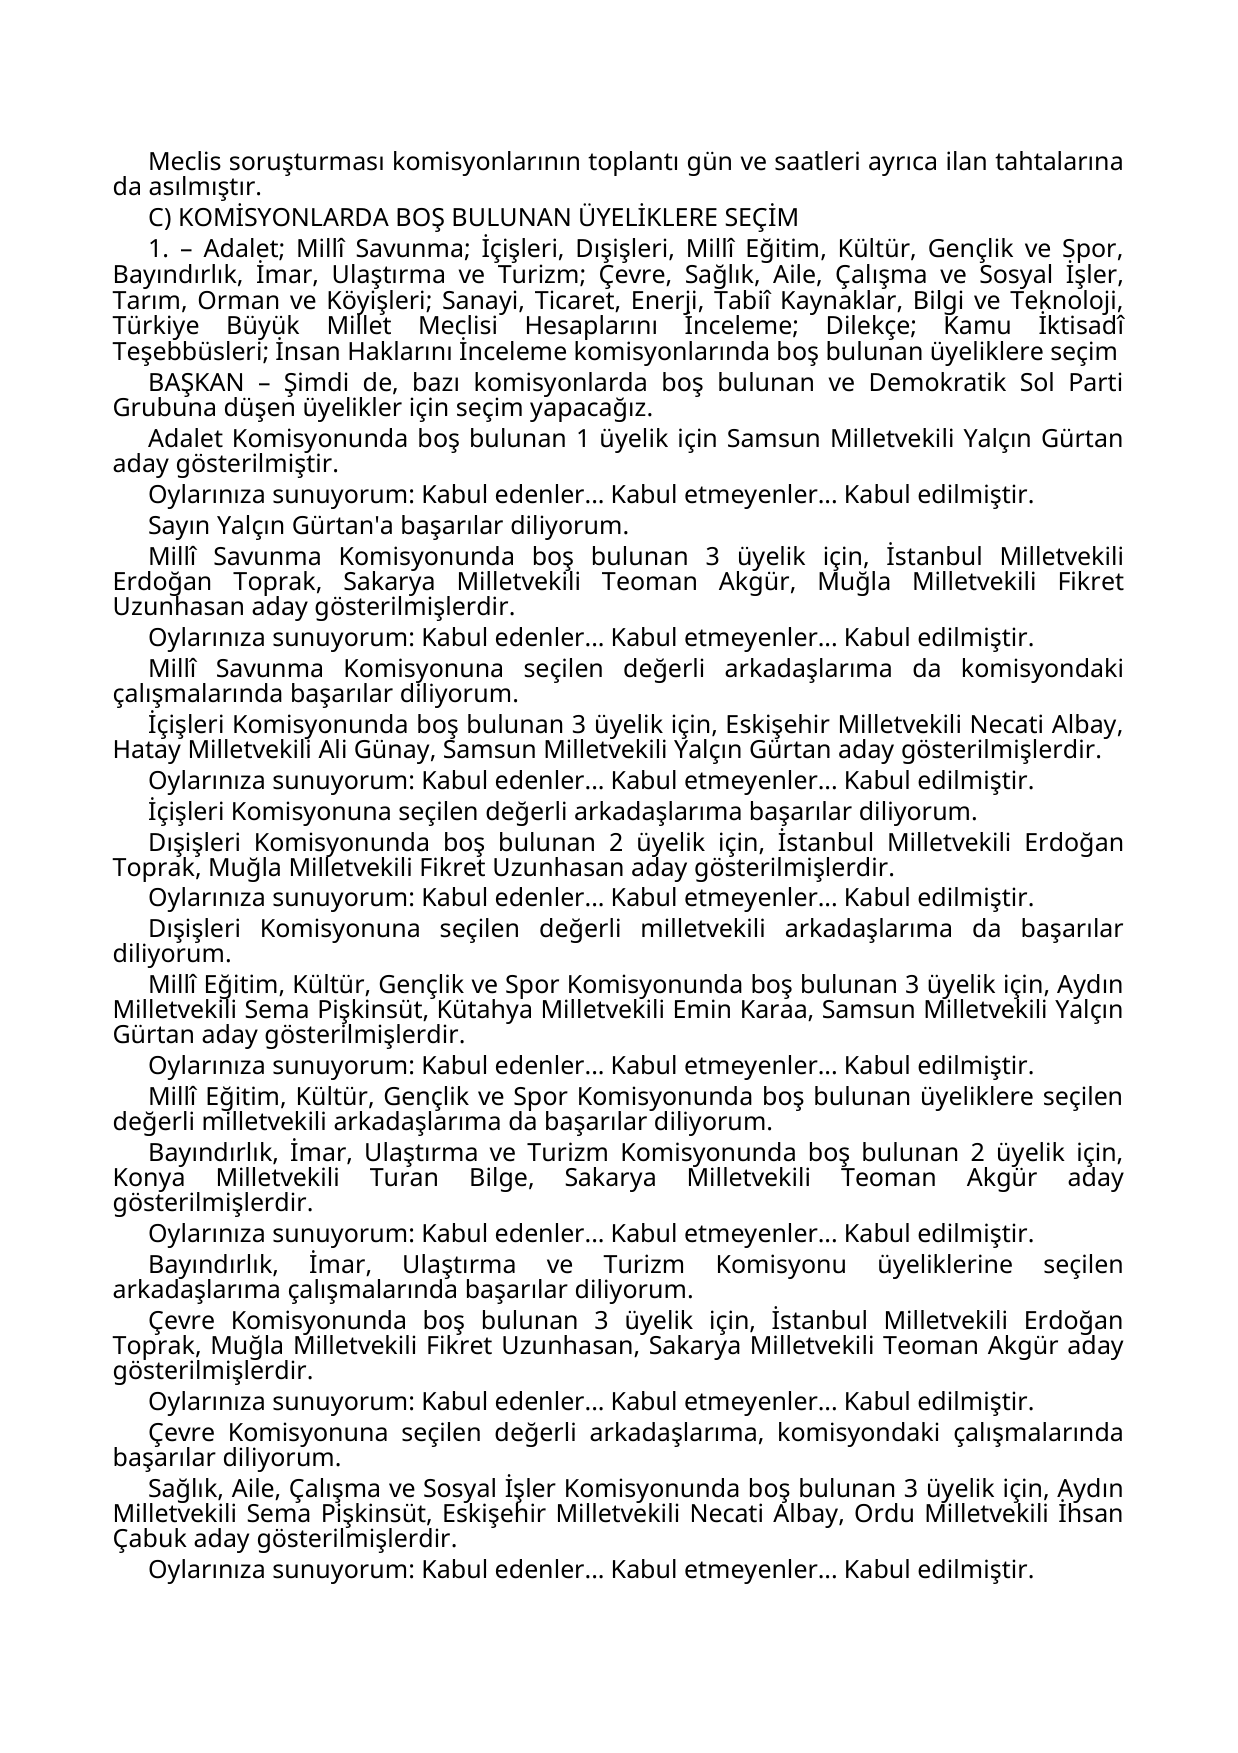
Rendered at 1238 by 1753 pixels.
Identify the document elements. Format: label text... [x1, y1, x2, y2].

text İçişleri Komisyonunda boş bulunan 3 üyelik için, Eskişehir Milletvekili Necati Albay, Hatay Milletvekili Ali Günay, Samsun Milletvekili Yalçın Gürtan aday gösterilmişlerdir. [112, 713, 1125, 763]
text İçişleri Komisyonuna seçilen değerli arkadaşlarıma başarılar diliyorum. [112, 800, 1125, 825]
text Bayındırlık, İmar, Ulaştırma ve Turizm Komisyonu üyeliklerine seçilen arkadaşlarıma çalışmalarında başarılar diliyorum. [112, 1253, 1125, 1303]
text Dışişleri Komisyonunda boş bulunan 2 üyelik için, İstanbul Milletvekili Erdoğan Toprak, Muğla Milletvekili Fikret Uzunhasan aday gösterilmişlerdir. [112, 831, 1125, 881]
text Adalet Komisyonunda boş bulunan 1 üyelik için Samsun Milletvekili Yalçın Gürtan aday gösterilmiştir. [112, 427, 1125, 477]
text Oylarınıza sunuyorum: Kabul edenler... Kabul etmeyenler... Kabul edilmiştir. [112, 1390, 1125, 1415]
text Millî Eğitim, Kültür, Gençlik ve Spor Komisyonunda boş bulunan 3 üyelik için, Aydın Milletvekili Sema Pişkinsüt, Kütahya Milletvekili Emin Karaa, Samsun Milletvekili Yalçın Gürtan aday gösterilmişlerdir. [112, 974, 1125, 1049]
text Oylarınıza sunuyorum: Kabul edenler... Kabul etmeyenler... Kabul edilmiştir. [112, 626, 1125, 651]
text BAŞKAN – Şimdi de, bazı komisyonlarda boş bulunan ve Demokratik Sol Parti Grubuna düşen üyelikler için seçim yapacağız. [112, 372, 1125, 422]
text C) KOMİSYONLARDA BOŞ BULUNAN ÜYELİKLERE SEÇİM [112, 206, 1125, 232]
text Oylarınıza sunuyorum: Kabul edenler... Kabul etmeyenler... Kabul edilmiştir. [112, 1055, 1125, 1080]
text Oylarınıza sunuyorum: Kabul edenler... Kabul etmeyenler... Kabul edilmiştir. [112, 769, 1125, 794]
text Oylarınıza sunuyorum: Kabul edenler... Kabul etmeyenler... Kabul edilmiştir. [112, 887, 1125, 912]
text Çevre Komisyonunda boş bulunan 3 üyelik için, İstanbul Milletvekili Erdoğan Toprak, Muğla Milletvekili Fikret Uzunhasan, Sakarya Milletvekili Teoman Akgür aday gösterilmişlerdir. [112, 1309, 1125, 1384]
text Sayın Yalçın Gürtan'a başarılar diliyorum. [112, 514, 1125, 539]
text Oylarınıza sunuyorum: Kabul edenler... Kabul etmeyenler... Kabul edilmiştir. [112, 1222, 1125, 1247]
text Oylarınıza sunuyorum: Kabul edenler... Kabul etmeyenler... Kabul edilmiştir. [112, 483, 1125, 508]
text Sağlık, Aile, Çalışma ve Sosyal İşler Komisyonunda boş bulunan 3 üyelik için, Aydın Milletvekili Sema Pişkinsüt, Eskişehir Milletvekili Necati Albay, Ordu Milletvekili İhsan Çabuk aday gösterilmişlerdir. [112, 1477, 1125, 1552]
text Meclis soruşturması komisyonlarının toplantı gün ve saatleri ayrıca ilan tahtalarına da asılmıştır. [112, 150, 1125, 200]
text Millî Savunma Komisyonuna seçilen değerli arkadaşlarıma da komisyondaki çalışmalarında başarılar diliyorum. [112, 657, 1125, 707]
text 1. – Adalet; Millî Savunma; İçişleri, Dışişleri, Millî Eğitim, Kültür, Gençlik ve Spor, Bayındırlık, İmar, Ulaştırma ve Turizm; Çevre, Sağlık, Aile, Çalışma ve Sosyal İşler, Tarım, Orman ve Köyişleri; Sanayi, Ticaret, Enerji, Tabiî Kaynaklar, Bilgi ve Teknoloji, Türkiye Büyük Millet Meclisi Hesaplarını İnceleme; Dilekçe; Kamu İktisadî Teşebbüsleri; İnsan Haklarını İnceleme komisyonlarında boş bulunan üyeliklere seçim [112, 237, 1125, 366]
text Millî Eğitim, Kültür, Gençlik ve Spor Komisyonunda boş bulunan üyeliklere seçilen değerli milletvekili arkadaşlarıma da başarılar diliyorum. [112, 1086, 1125, 1136]
text Millî Savunma Komisyonunda boş bulunan 3 üyelik için, İstanbul Milletvekili Erdoğan Toprak, Sakarya Milletvekili Teoman Akgür, Muğla Milletvekili Fikret Uzunhasan aday gösterilmişlerdir. [112, 545, 1125, 620]
text Bayındırlık, İmar, Ulaştırma ve Turizm Komisyonunda boş bulunan 2 üyelik için, Konya Milletvekili Turan Bilge, Sakarya Milletvekili Teoman Akgür aday gösterilmişlerdir. [112, 1142, 1125, 1217]
text Çevre Komisyonuna seçilen değerli arkadaşlarıma, komisyondaki çalışmalarında başarılar diliyorum. [112, 1421, 1125, 1471]
text Dışişleri Komisyonuna seçilen değerli milletvekili arkadaşlarıma da başarılar diliyorum. [112, 918, 1125, 968]
text Oylarınıza sunuyorum: Kabul edenler... Kabul etmeyenler... Kabul edilmiştir. [112, 1558, 1125, 1583]
